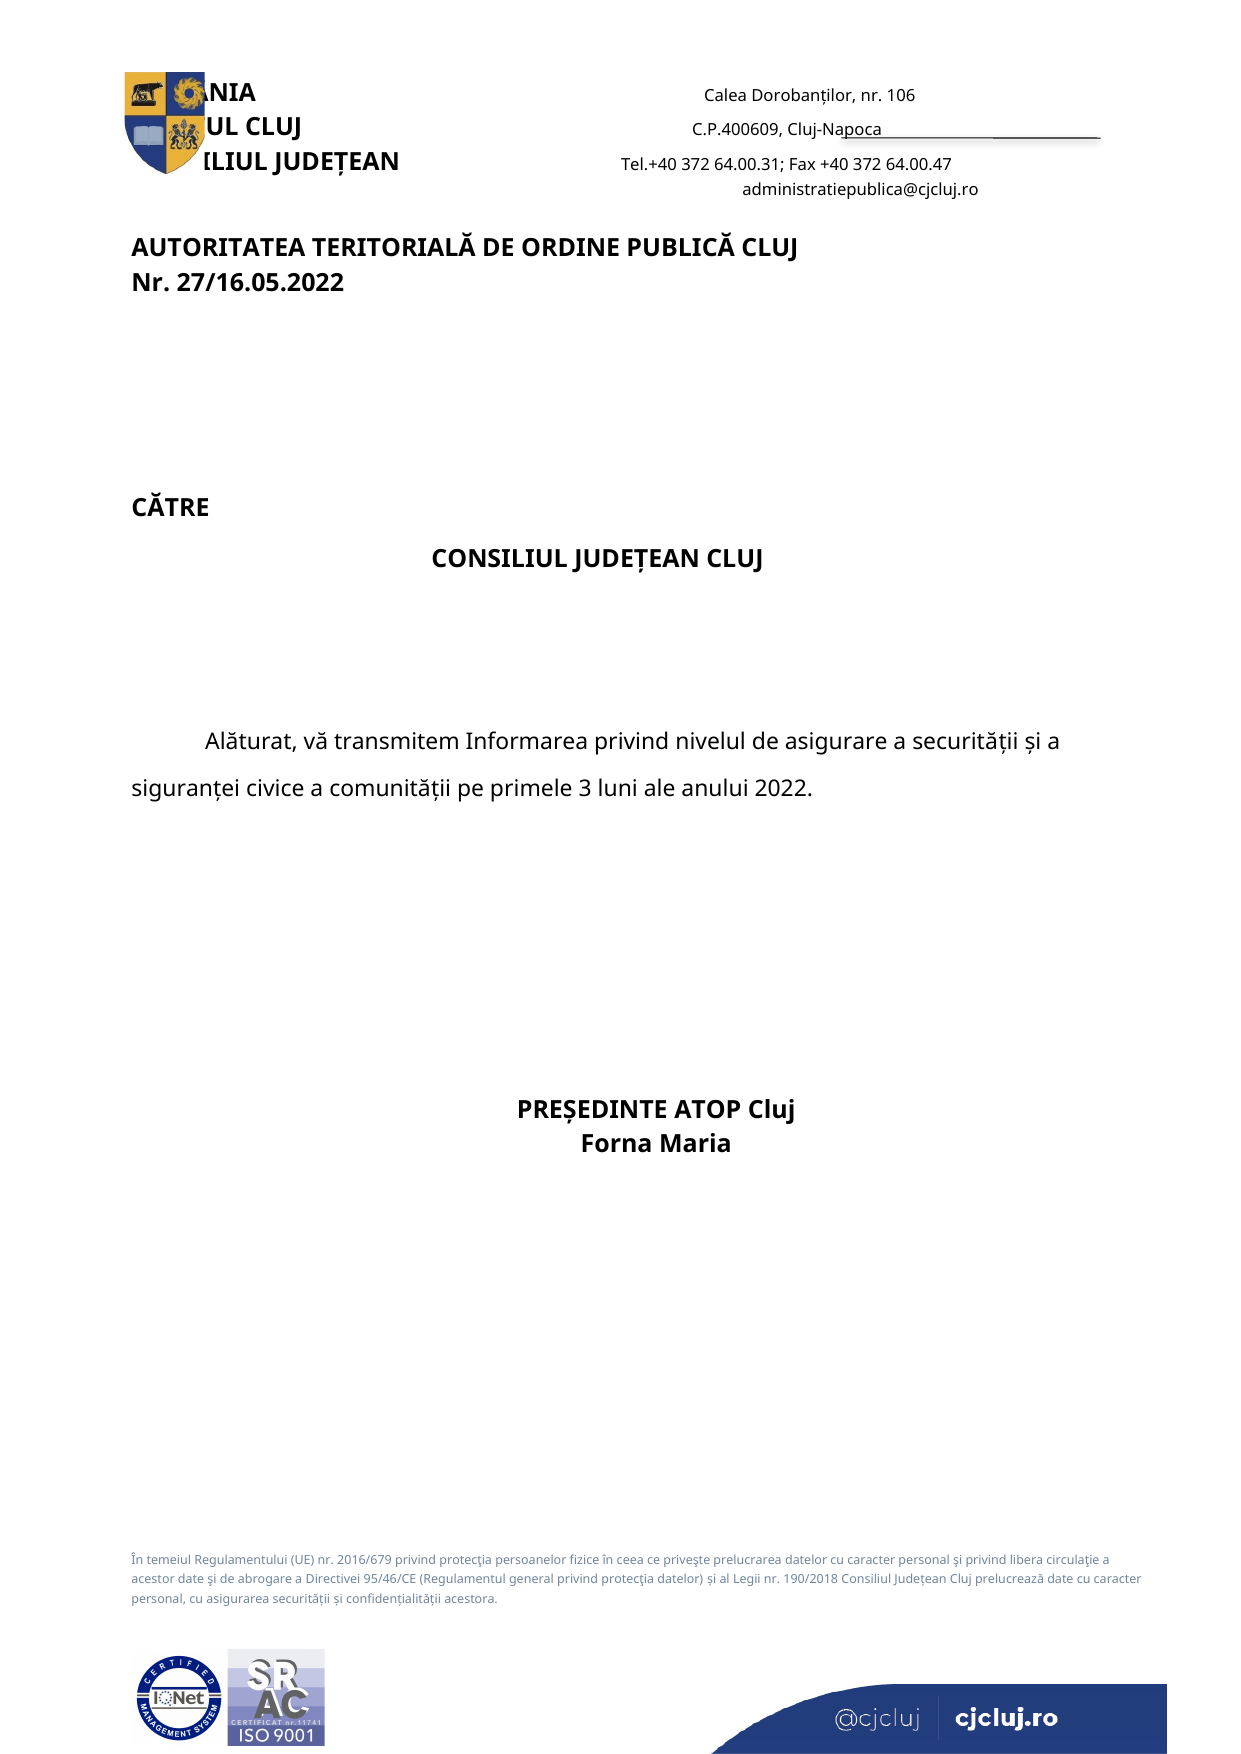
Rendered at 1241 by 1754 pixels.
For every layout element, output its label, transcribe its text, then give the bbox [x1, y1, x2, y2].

text AUTORITATEA TERITORIALĂ DE ORDINE PUBLICĂ CLUJ [131, 230, 1143, 264]
text Nr. 27/16.05.2022 [131, 264, 1143, 298]
picture [711, 1684, 1167, 1754]
text Alăturat, vă transmitem Informarea privind nivelul de asigurare a securităţii şi a siguranţei civice a comunităţii pe primele 3 luni ale anului 2022. [131, 725, 1143, 803]
picture [123, 72, 205, 173]
text Forna Maria [169, 1126, 1143, 1160]
text PREŞEDINTE ATOP Cluj [169, 1092, 1143, 1126]
text CĂTRE [131, 490, 1143, 524]
text CONSILIUL JUDEŢEAN CLUJ [131, 541, 1143, 575]
picture [131, 1649, 325, 1746]
